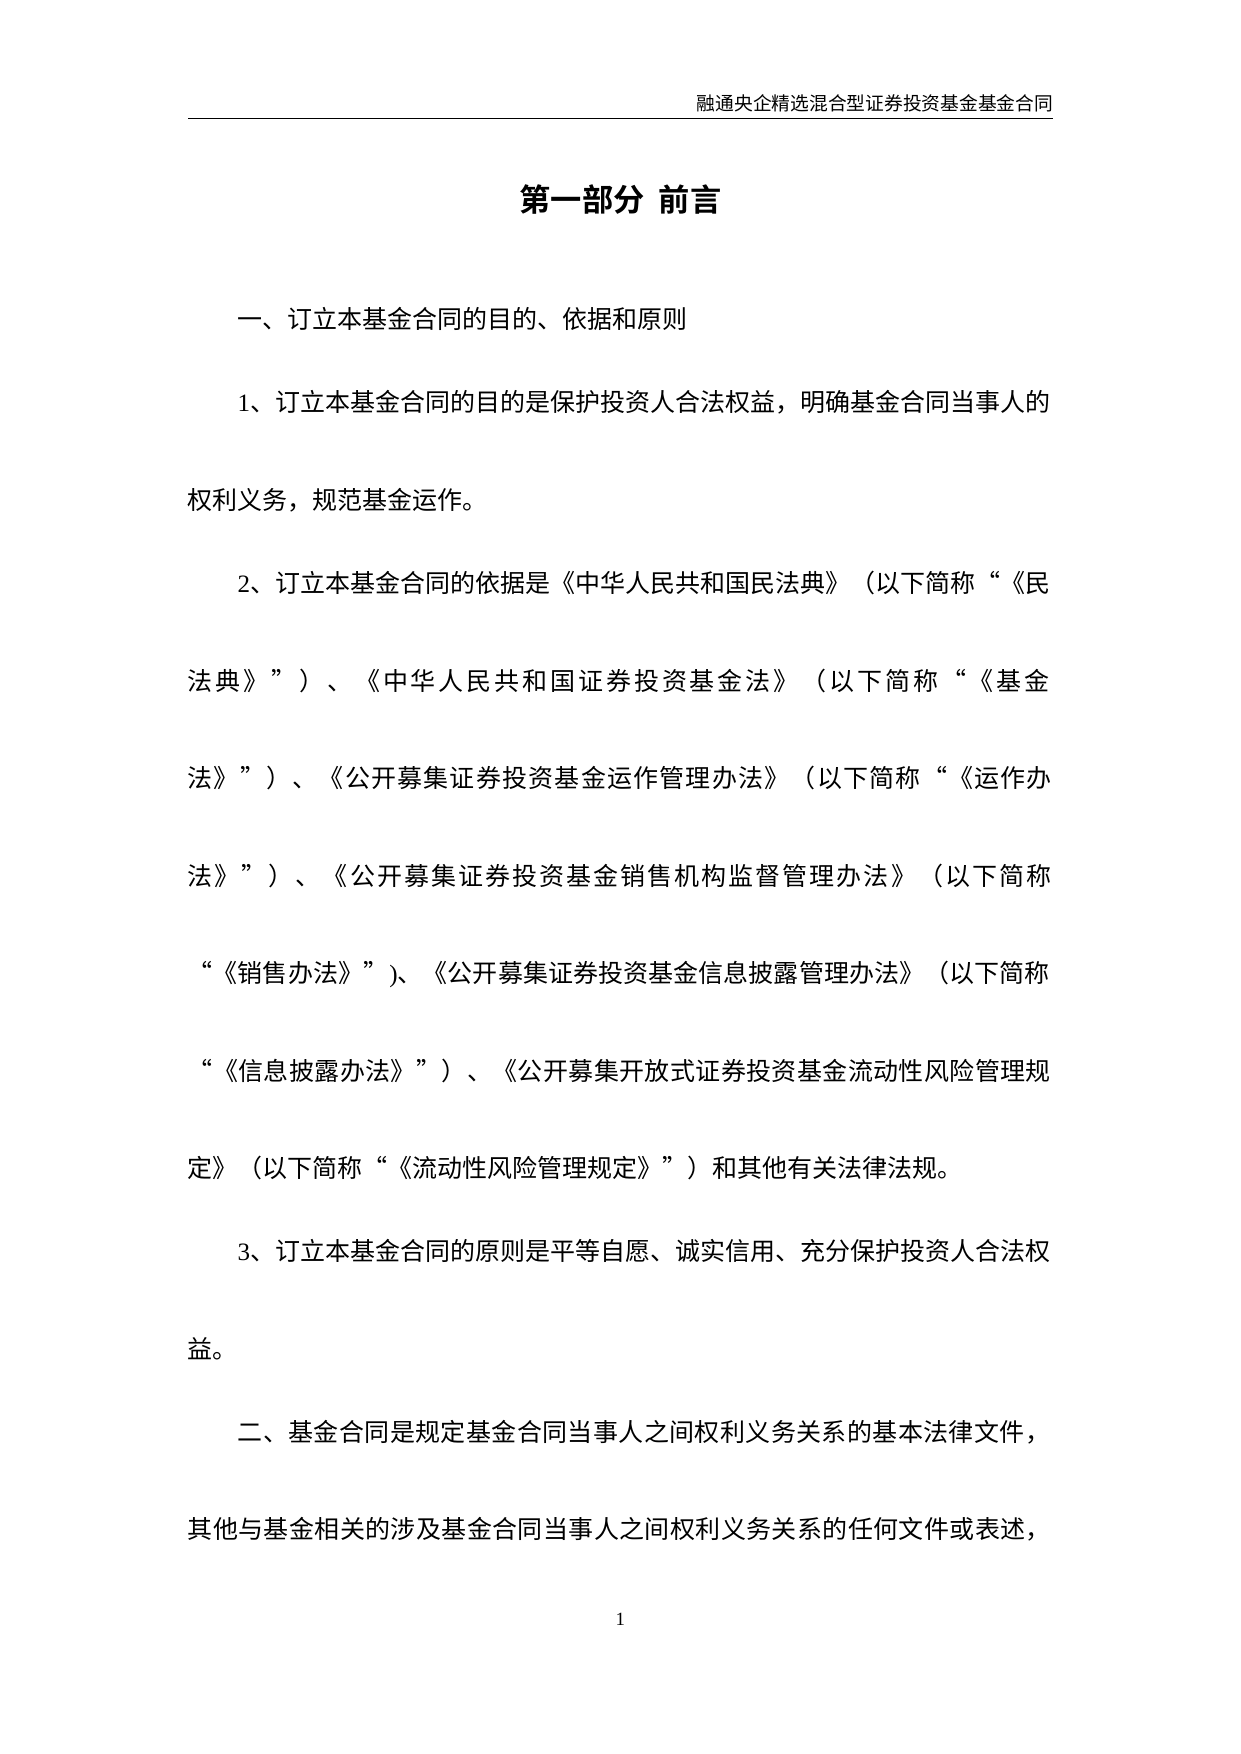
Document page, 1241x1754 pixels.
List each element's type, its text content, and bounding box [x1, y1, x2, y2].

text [187, 1398, 1053, 1560]
text 一、订立本基金合同的目的、依据和原则 [187, 285, 1053, 350]
text 2、订立本基金合同的依据是《中华人民共和国民法典》（以下简称“《民法典》”）、《中华人民共和国证券投资基金法》（以下简称“《基金法》”）、《公开募集证券投资基金运作管理办法》（以下简称“《运作办法》”）、《公开募集证券投资基金销售机构监督管理办法》（以下简称“《销售办法》”)、《公开募集证券投资基金信息披露管理办法》（以下简称“《信息披露办法》”）、《公开募集开放式证券投资基金流动性风险管理规定》（以下简称“《流动性风险管理规定》”）和其他有关法律法规。 [187, 549, 1053, 1199]
text 3、订立本基金合同的原则是平等自愿、诚实信用、充分保护投资人合法权益。 [187, 1217, 1053, 1380]
subtitle 第一部分 前言 [187, 165, 1053, 230]
text 1、订立本基金合同的目的是保护投资人合法权益，明确基金合同当事人的权利义务，规范基金运作。 [187, 368, 1053, 531]
